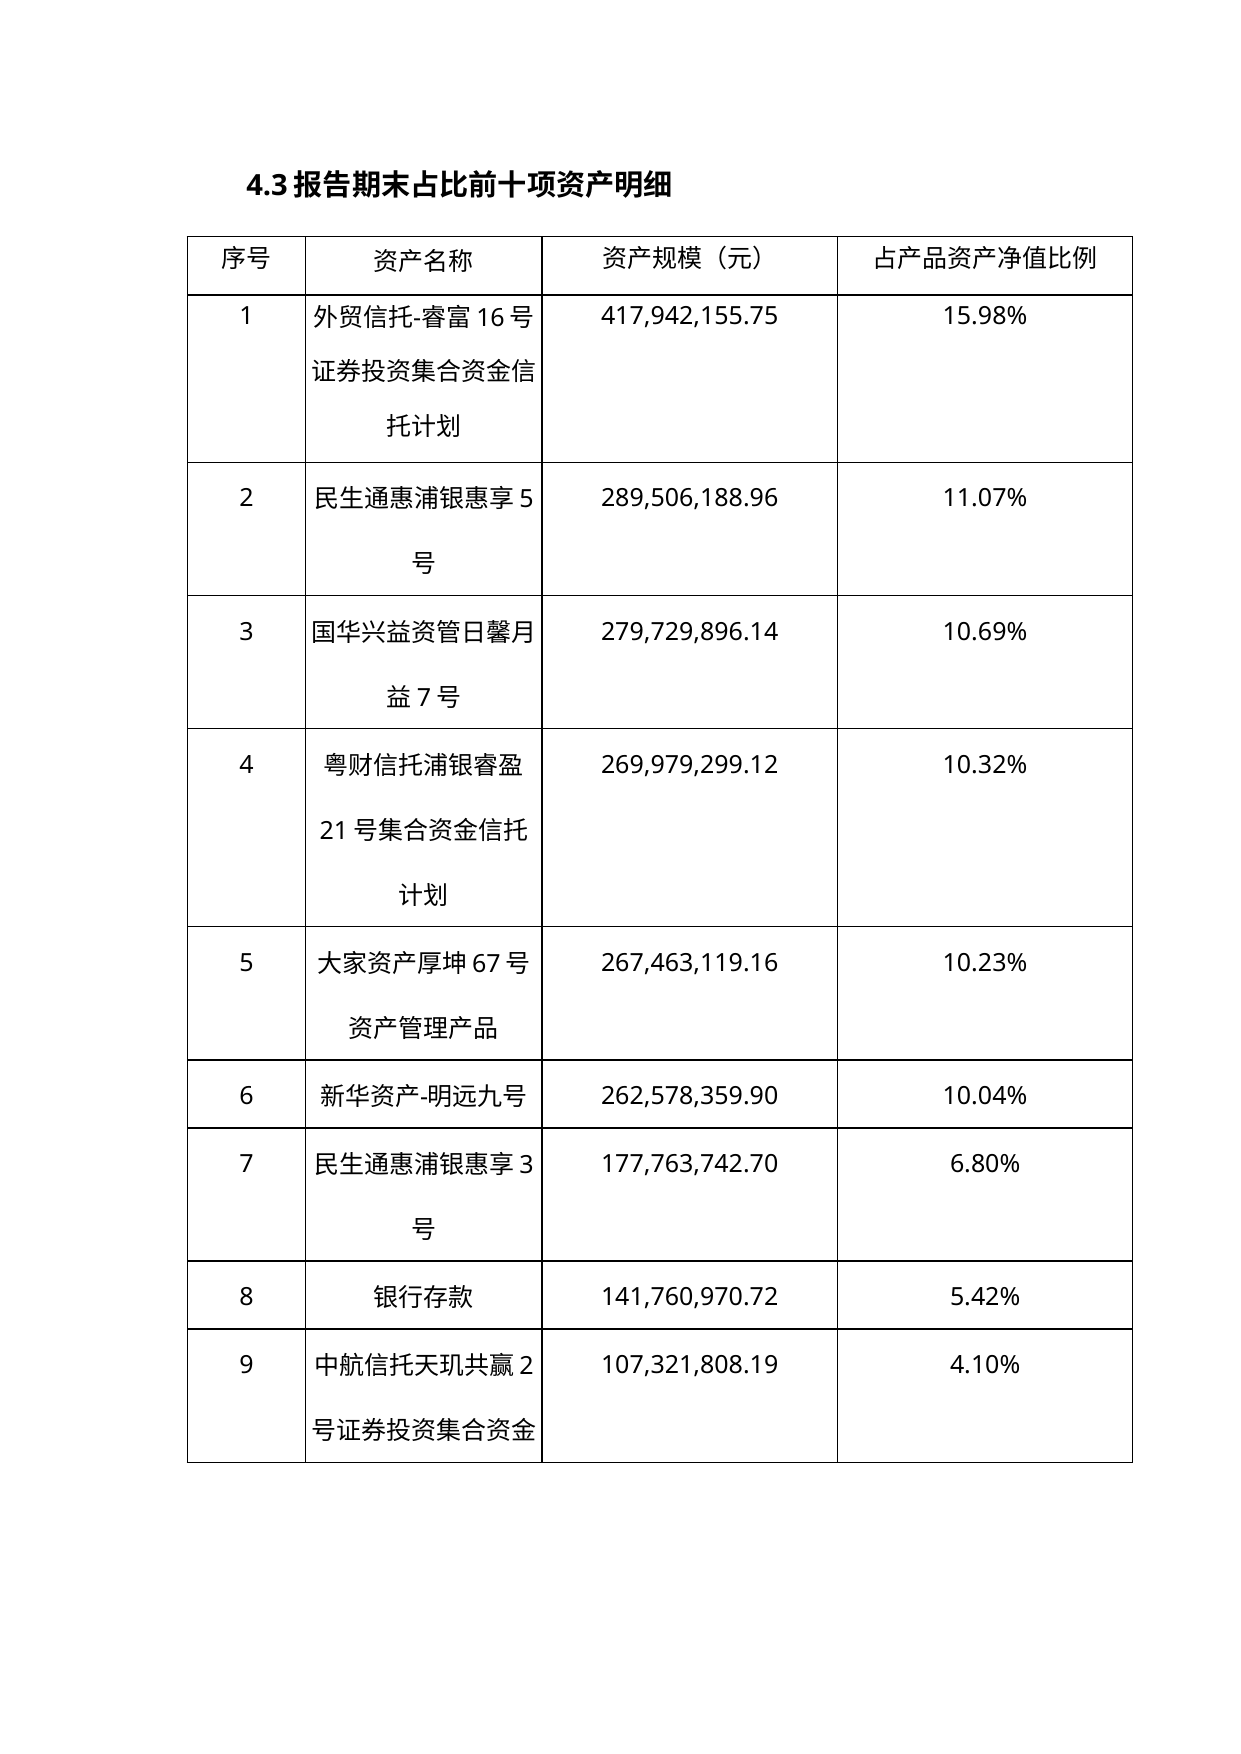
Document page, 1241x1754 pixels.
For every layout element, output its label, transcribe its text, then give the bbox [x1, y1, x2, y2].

table_cell 10.69% [838, 596, 1132, 728]
table_cell 269,979,299.12 [543, 729, 837, 926]
table_cell 外贸信托-睿富16号证券投资集合资金信托计划 [306, 296, 541, 461]
table_cell 2 [188, 463, 305, 594]
table_cell 粤财信托浦银睿盈21号集合资金信托计划 [306, 729, 541, 926]
table_cell 国华兴益资管日馨月益7号 [306, 596, 541, 728]
table_header 资产规模（元） [543, 237, 837, 294]
table_cell 10.32% [838, 729, 1132, 926]
table_cell 267,463,119.16 [543, 927, 837, 1059]
table_cell 5.42% [838, 1262, 1132, 1328]
table_cell 177,763,742.70 [543, 1129, 837, 1260]
table_cell 262,578,359.90 [543, 1061, 837, 1127]
table_cell 民生通惠浦银惠享5号 [306, 463, 541, 594]
table_header 序号 [188, 237, 305, 294]
table_cell 11.07% [838, 463, 1132, 594]
table_cell 3 [188, 596, 305, 728]
table_cell 大家资产厚坤67号资产管理产品 [306, 927, 541, 1059]
text 4.3报告期末占比前十项资产明细 [187, 150, 1053, 215]
table_cell 10.23% [838, 927, 1132, 1059]
table_cell 民生通惠浦银惠享3号 [306, 1129, 541, 1260]
table_cell 4 [188, 729, 305, 926]
table_cell 10.04% [838, 1061, 1132, 1127]
table_cell 1 [188, 296, 305, 461]
table_cell 5 [188, 927, 305, 1059]
table_cell 8 [188, 1262, 305, 1328]
table_cell 141,760,970.72 [543, 1262, 837, 1328]
table_cell 6.80% [838, 1129, 1132, 1260]
table_header 占产品资产净值比例 [838, 237, 1132, 294]
table_cell 9 [188, 1330, 305, 1461]
table_cell 6 [188, 1061, 305, 1127]
table_cell 107,321,808.19 [543, 1330, 837, 1461]
table_cell 279,729,896.14 [543, 596, 837, 728]
table_cell 289,506,188.96 [543, 463, 837, 594]
table_cell 7 [188, 1129, 305, 1260]
table_cell 417,942,155.75 [543, 296, 837, 461]
table_cell 新华资产-明远九号 [306, 1061, 541, 1127]
table_cell 4.10% [838, 1330, 1132, 1461]
table_cell 银行存款 [306, 1262, 541, 1328]
table_cell 15.98% [838, 296, 1132, 461]
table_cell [306, 1330, 541, 1461]
table_header 资产名称 [306, 237, 541, 294]
